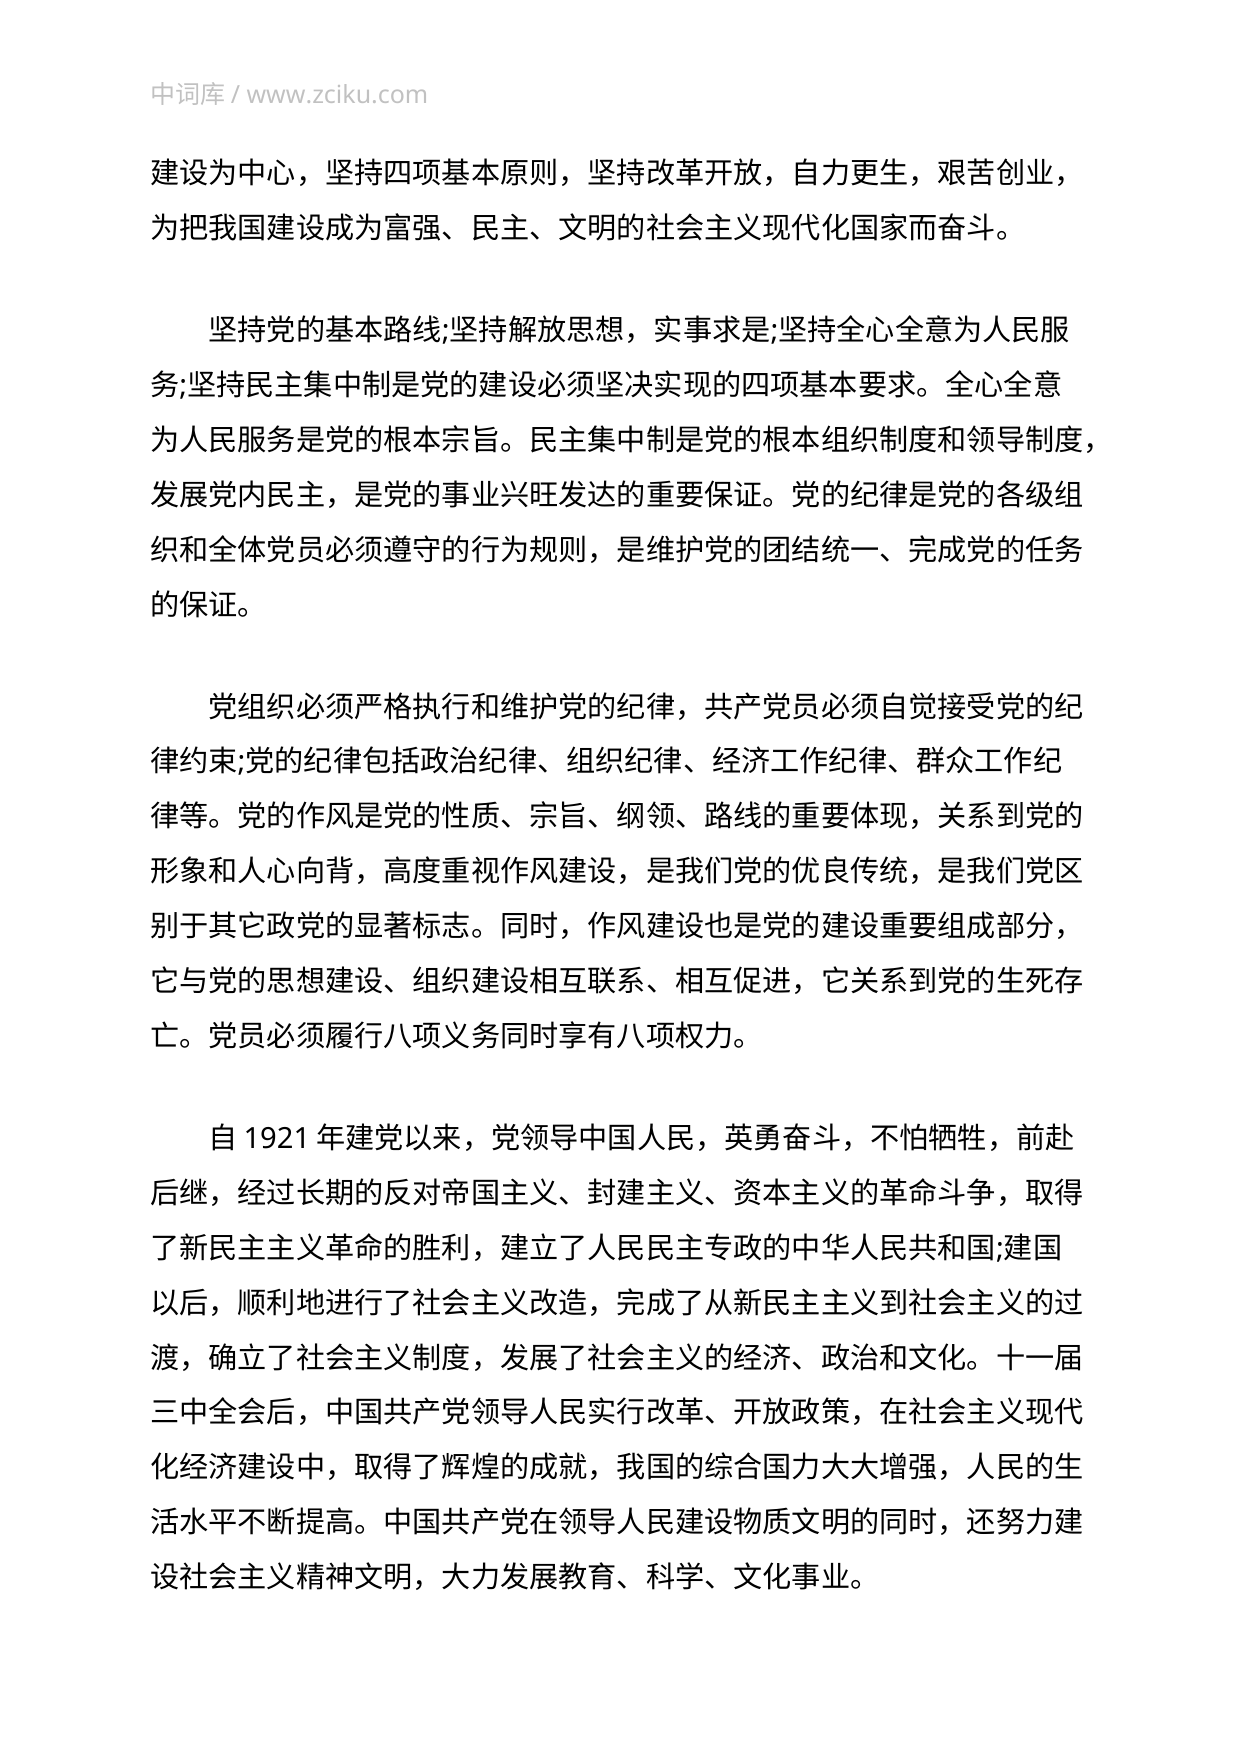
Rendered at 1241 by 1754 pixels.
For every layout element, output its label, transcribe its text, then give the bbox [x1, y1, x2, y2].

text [150, 150, 1090, 247]
text 党组织必须严格执行和维护党的纪律，共产党员必须自觉接受党的纪律约束;党的纪律包括政治纪律、组织纪律、经济工作纪律、群众工作纪律等。党的作风是党的性质、宗旨、纲领、路线的重要体现，关系到党的形象和人心向背，高度重视作风建设，是我们党的优良传统，是我们党区别于其它政党的显著标志。同时，作风建设也是党的建设重要组成部分，它与党的思想建设、组织建设相互联系、相互促进，它关系到党的生死存亡。党员必须履行八项义务同时享有八项权力。 [150, 683, 1090, 1055]
text 自1921年建党以来，党领导中国人民，英勇奋斗，不怕牺牲，前赴后继，经过长期的反对帝国主义、封建主义、资本主义的革命斗争，取得了新民主主义革命的胜利，建立了人民民主专政的中华人民共和国;建国以后，顺利地进行了社会主义改造，完成了从新民主主义到社会主义的过渡，确立了社会主义制度，发展了社会主义的经济、政治和文化。十一届三中全会后，中国共产党领导人民实行改革、开放政策，在社会主义现代化经济建设中，取得了辉煌的成就，我国的综合国力大大增强，人民的生活水平不断提高。中国共产党在领导人民建设物质文明的同时，还努力建设社会主义精神文明，大力发展教育、科学、文化事业。 [150, 1114, 1090, 1596]
text 坚持党的基本路线;坚持解放思想，实事求是;坚持全心全意为人民服务;坚持民主集中制是党的建设必须坚决实现的四项基本要求。全心全意为人民服务是党的根本宗旨。民主集中制是党的根本组织制度和领导制度，发展党内民主，是党的事业兴旺发达的重要保证。党的纪律是党的各级组织和全体党员必须遵守的行为规则，是维护党的团结统一、完成党的任务的保证。 [150, 307, 1090, 624]
